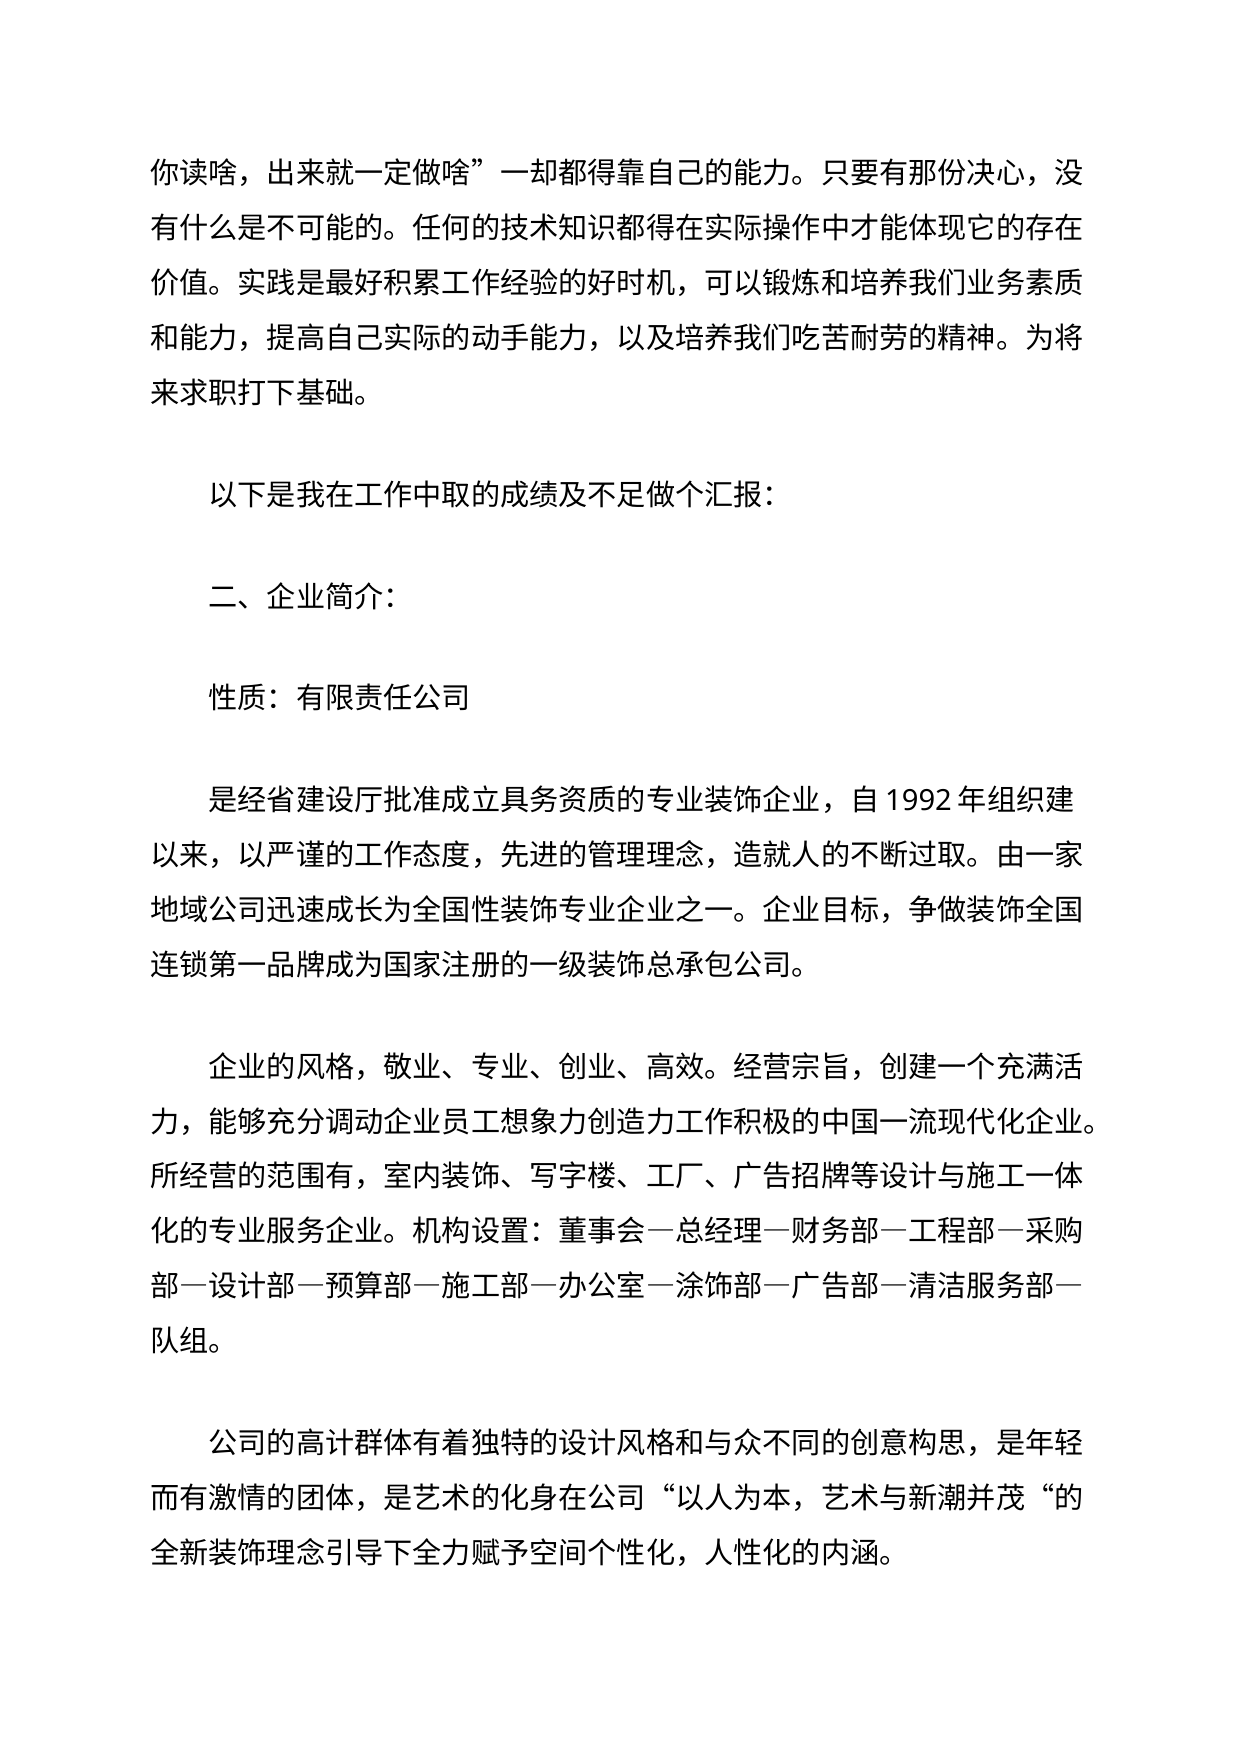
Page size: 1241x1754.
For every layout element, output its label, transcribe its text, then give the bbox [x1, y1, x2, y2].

text 性质：有限责任公司 [150, 675, 1090, 717]
text 以下是我在工作中取的成绩及不足做个汇报： [150, 471, 1090, 514]
text 二、企业简介： [150, 573, 1090, 615]
text 公司的高计群体有着独特的设计风格和与众不同的创意构思，是年轻而有激情的团体，是艺术的化身在公司“以人为本，艺术与新潮并茂“的全新装饰理念引导下全力赋予空间个性化，人性化的内涵。 [150, 1419, 1090, 1572]
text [150, 150, 1090, 412]
text 是经省建设厅批准成立具务资质的专业装饰企业，自1992年组织建以来，以严谨的工作态度，先进的管理理念，造就人的不断过取。由一家地域公司迅速成长为全国性装饰专业企业之一。企业目标，争做装饰全国连锁第一品牌成为国家注册的一级装饰总承包公司。 [150, 777, 1090, 984]
text 企业的风格，敬业、专业、创业、高效。经营宗旨，创建一个充满活力，能够充分调动企业员工想象力创造力工作积极的中国一流现代化企业。所经营的范围有，室内装饰、写字楼、工厂、广告招牌等设计与施工一体化的专业服务企业。机构设置：董事会—总经理—财务部—工程部—采购部—设计部—预算部—施工部—办公室—涂饰部—广告部—清洁服务部—队组。 [150, 1043, 1090, 1360]
